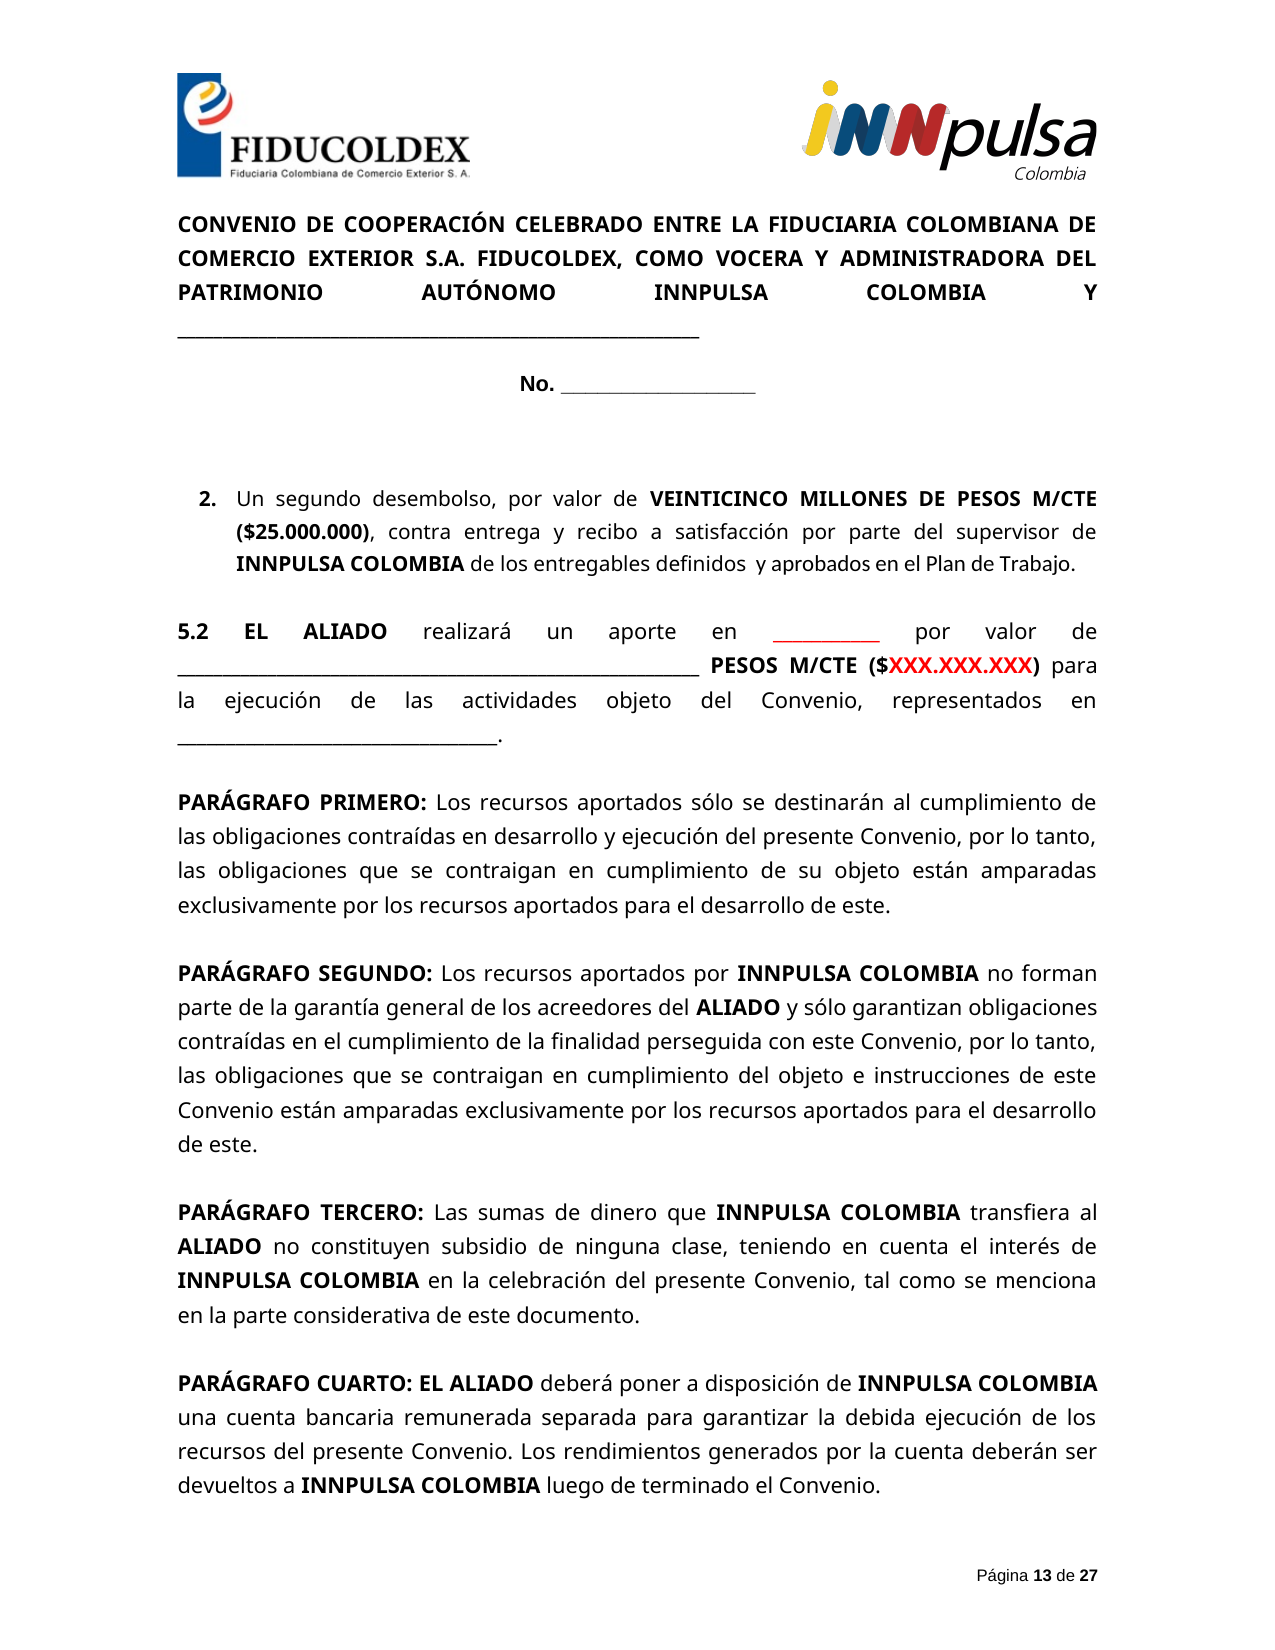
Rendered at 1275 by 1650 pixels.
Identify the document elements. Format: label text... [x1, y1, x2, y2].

picture [177, 73, 470, 180]
text PARÁGRAFO CUARTO: EL ALIADO deberá poner a disposición de INNPULSA COLOMBIA una cuenta bancaria remunerada separada para garantizar la debida ejecución de los recursos del presente Convenio. Los rendimientos generados por la cuenta deberán ser devueltos a INNPULSA COLOMBIA luego de terminado el Convenio. [177, 1368, 1098, 1500]
list Un segundo desembolso, por valor de VEINTICINCO MILLONES DE PESOS M/CTE ($25.000.000), contra entrega y recibo a satisfacción por parte del supervisor de INNPULSA COLOMBIA de los entregables definidos y aprobados en el Plan de Trabajo. [199, 484, 1098, 578]
text PARÁGRAFO PRIMERO: Los recursos aportados sólo se destinarán al cumplimiento de las obligaciones contraídas en desarrollo y ejecución del presente Convenio, por lo tanto, las obligaciones que se contraigan en cumplimiento de su objeto están amparadas exclusivamente por los recursos aportados para el desarrollo de este. [177, 787, 1098, 919]
text 5.2 EL ALIADO realizará un aporte en ___________ por valor de __________________________________________________________ PESOS M/CTE ($XXX.XXX.XXX) para la ejecución de las actividades objeto del Convenio, representados en _________________________________. [177, 616, 1098, 749]
text PARÁGRAFO TERCERO: Las sumas de dinero que INNPULSA COLOMBIA transfiera al ALIADO no constituyen subsidio de ninguna clase, teniendo en cuenta el interés de INNPULSA COLOMBIA en la celebración del presente Convenio, tal como se menciona en la parte considerativa de este documento. [177, 1197, 1098, 1329]
text PARÁGRAFO SEGUNDO: Los recursos aportados por INNPULSA COLOMBIA no forman parte de la garantía general de los acreedores del ALIADO y sólo garantizan obligaciones contraídas en el cumplimiento de la finalidad perseguida con este Convenio, por lo tanto, las obligaciones que se contraigan en cumplimiento del objeto e instrucciones de este Convenio están amparadas exclusivamente por los recursos aportados para el desarrollo de este. [177, 958, 1098, 1159]
picture [801, 80, 1097, 180]
